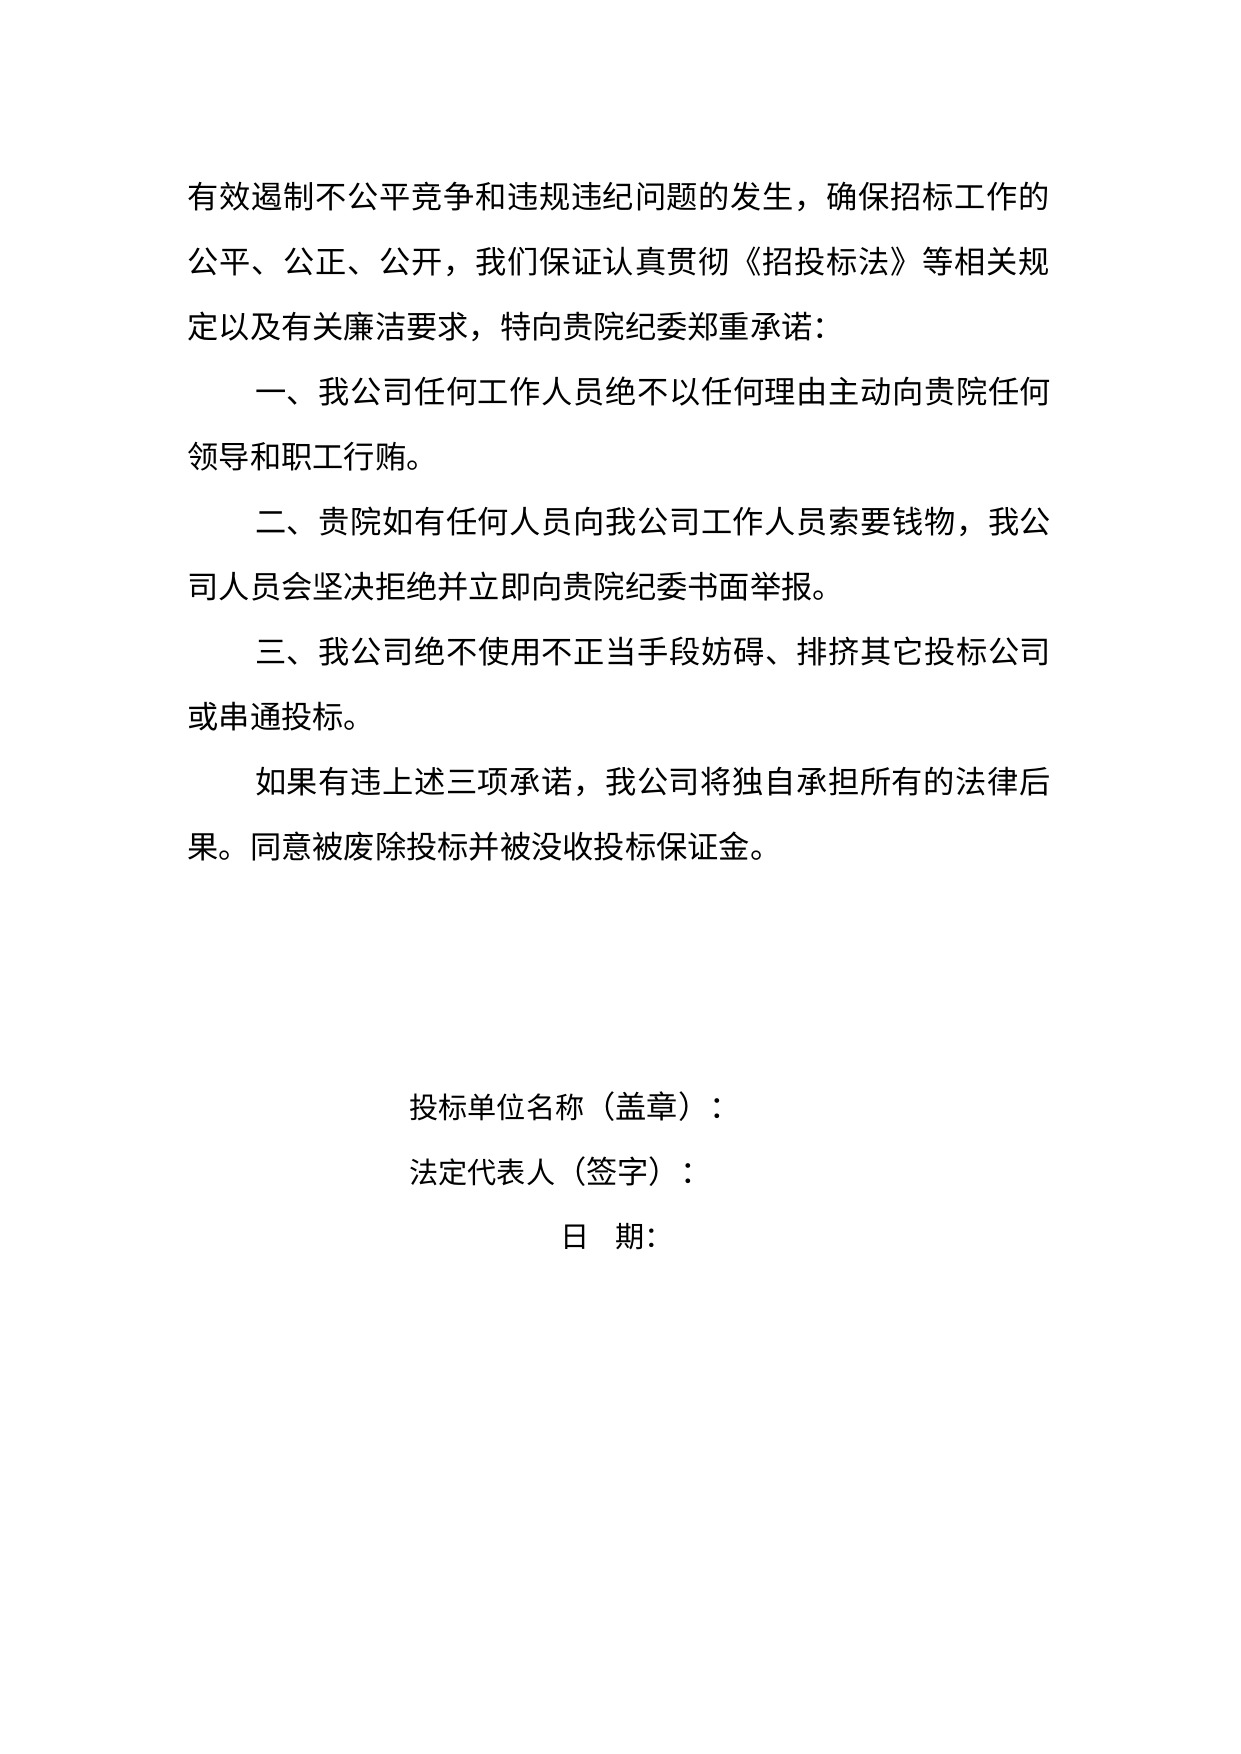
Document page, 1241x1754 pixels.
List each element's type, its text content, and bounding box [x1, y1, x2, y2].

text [187, 162, 1053, 357]
text 投标单位名称（盖章）： [187, 1072, 1053, 1137]
text 二、贵院如有任何人员向我公司工作人员索要钱物，我公司人员会坚决拒绝并立即向贵院纪委书面举报。 [187, 487, 1053, 617]
text 如果有违上述三项承诺，我公司将独自承担所有的法律后果。同意被废除投标并被没收投标保证金。 [187, 747, 1053, 877]
text 日 期： [187, 1202, 1053, 1267]
text 一、我公司任何工作人员绝不以任何理由主动向贵院任何领导和职工行贿。 [187, 357, 1053, 487]
text 三、我公司绝不使用不正当手段妨碍、排挤其它投标公司或串通投标。 [187, 617, 1053, 747]
text 法定代表人（签字）： [187, 1137, 1053, 1202]
